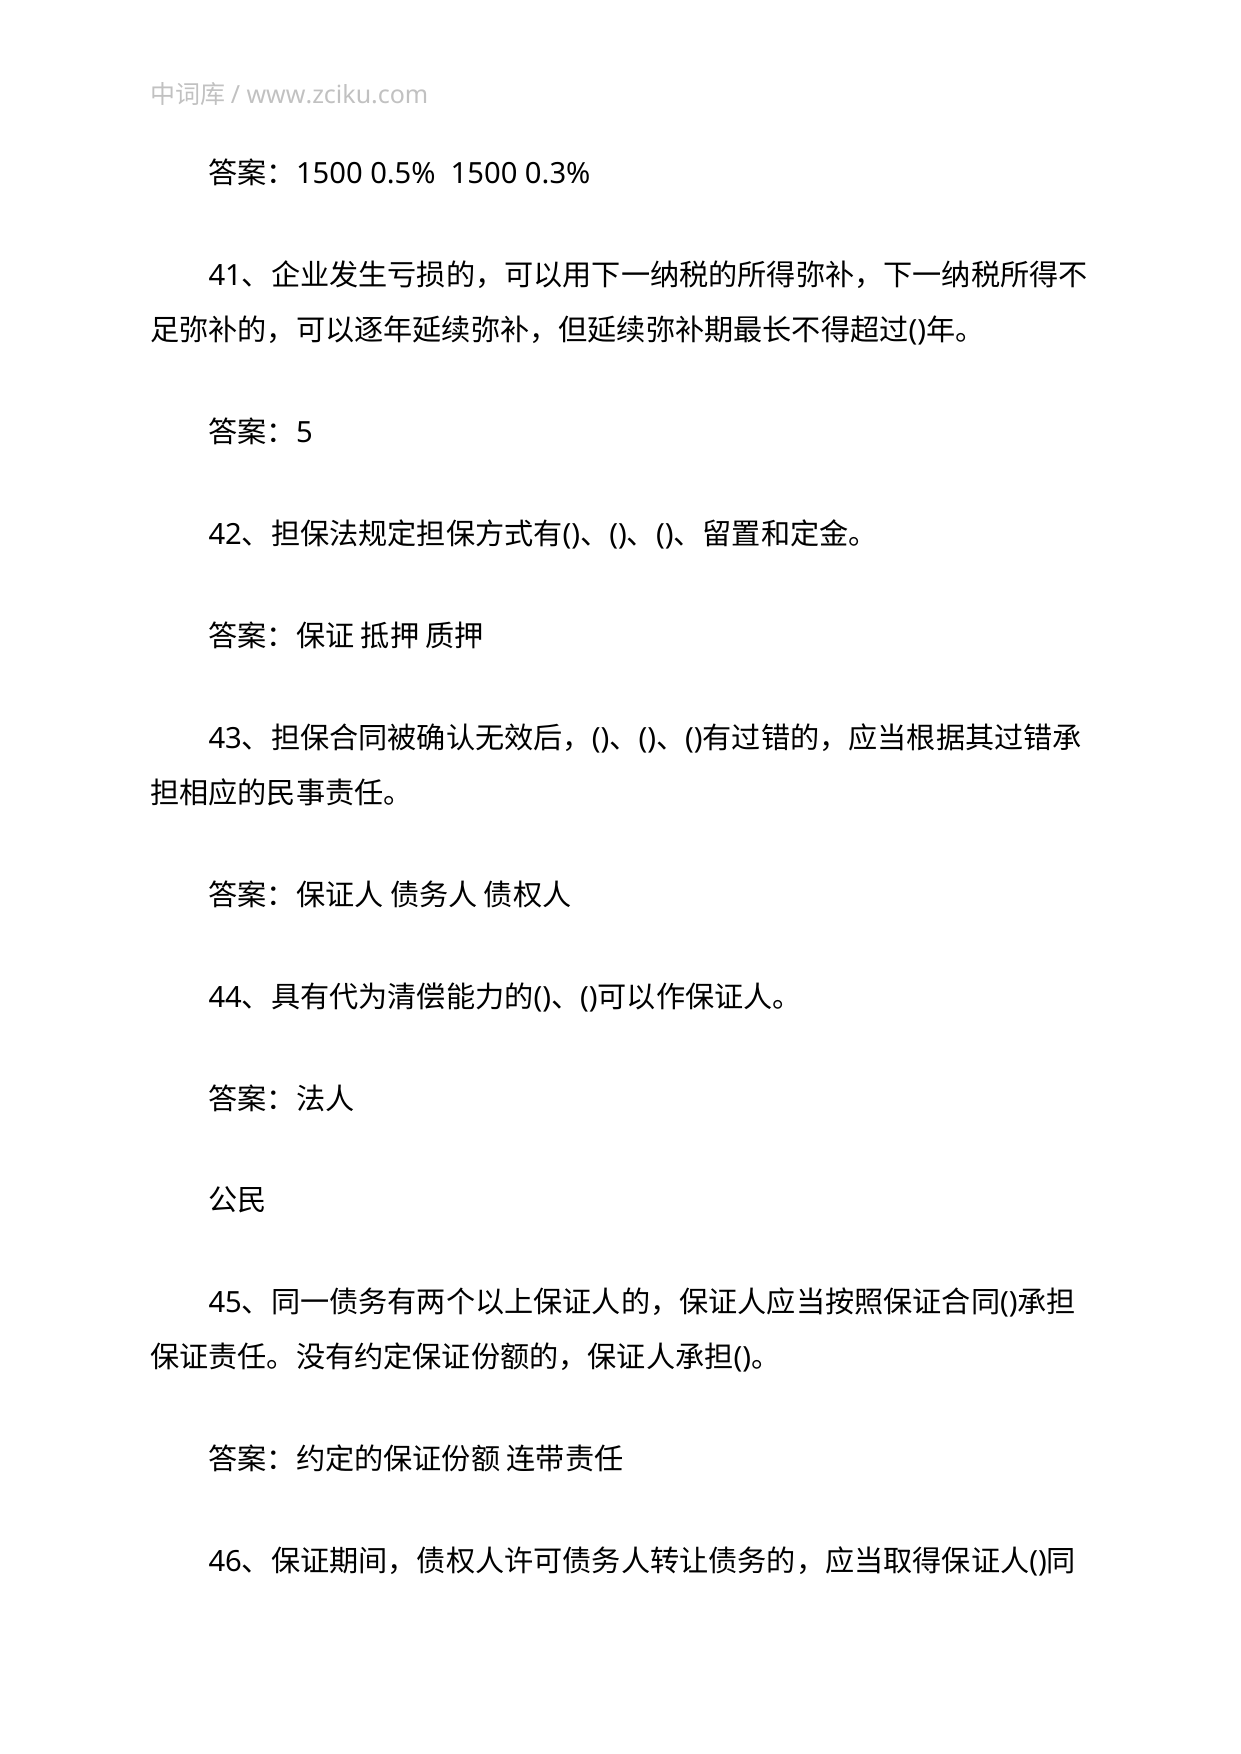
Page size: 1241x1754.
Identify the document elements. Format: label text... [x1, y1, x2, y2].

text 答案：约定的保证份额 连带责任 [150, 1436, 1090, 1478]
text 答案：保证人 债务人 债权人 [150, 871, 1090, 914]
text 42、担保法规定担保方式有()、()、()、留置和定金。 [150, 511, 1090, 553]
text 41、企业发生亏损的，可以用下一纳税的所得弥补，下一纳税所得不足弥补的，可以逐年延续弥补，但延续弥补期最长不得超过()年。 [150, 252, 1090, 349]
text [150, 1537, 1090, 1580]
text 答案：5 [150, 409, 1090, 451]
text 答案：保证 抵押 质押 [150, 613, 1090, 655]
text 44、具有代为清偿能力的()、()可以作保证人。 [150, 973, 1090, 1016]
text 43、担保合同被确认无效后，()、()、()有过错的，应当根据其过错承担相应的民事责任。 [150, 715, 1090, 812]
text 答案：1500 0.5% 1500 0.3% [150, 150, 1090, 192]
text 45、同一债务有两个以上保证人的，保证人应当按照保证合同()承担保证责任。没有约定保证份额的，保证人承担()。 [150, 1279, 1090, 1376]
text 公民 [150, 1177, 1090, 1219]
text 答案：法人 [150, 1075, 1090, 1117]
